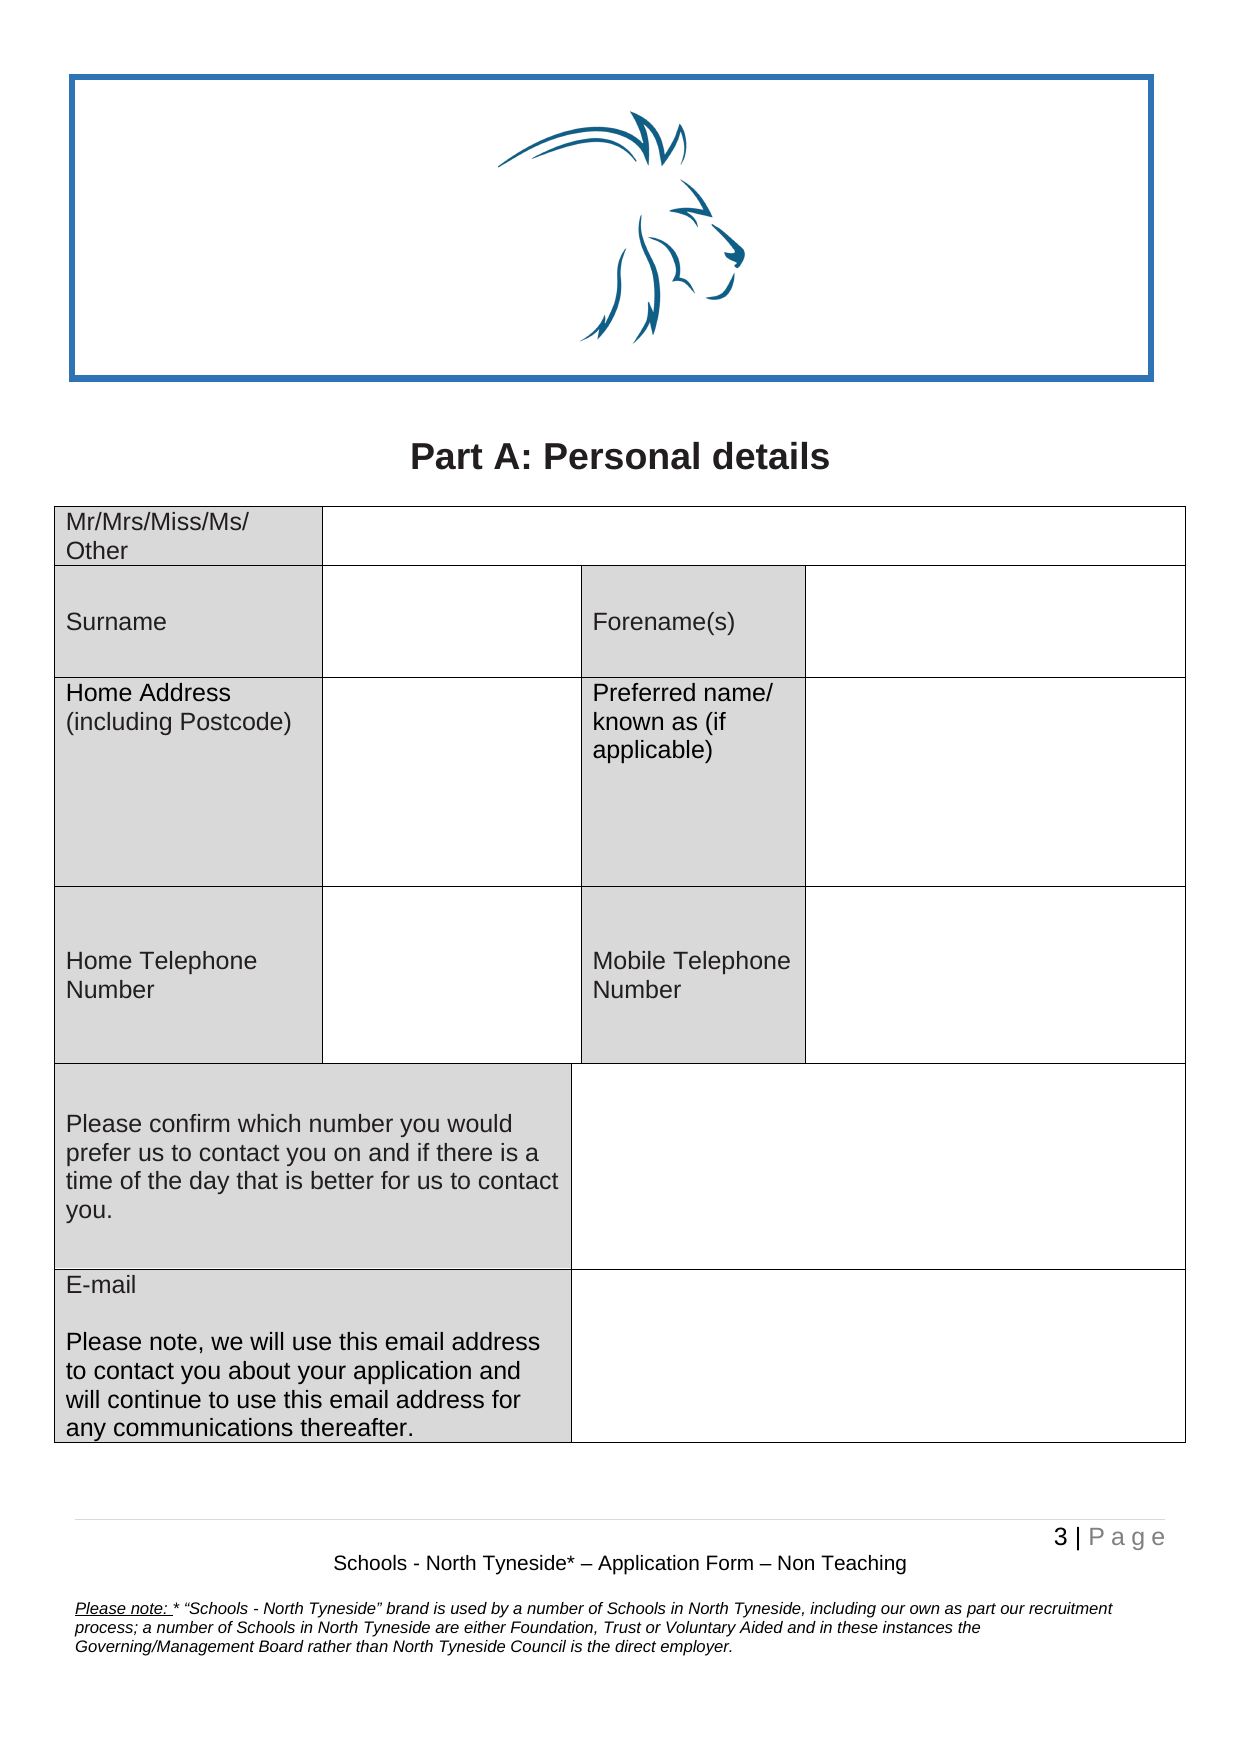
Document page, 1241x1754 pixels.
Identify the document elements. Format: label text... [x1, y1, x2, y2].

table_cell Forename(s) [582, 566, 805, 677]
table_cell Mobile Telephone Number [582, 887, 805, 1063]
table_cell [806, 566, 1185, 677]
table_cell [323, 678, 581, 886]
table_header Mr/Mrs/Miss/Ms/Other [55, 507, 322, 565]
table_cell E-mail Please note, we will use this email address to contact you about your application and will continue to use this email address for any communications thereafter. [55, 1270, 571, 1442]
table_cell Home Address (including Postcode) [55, 678, 322, 886]
table_cell [806, 678, 1185, 886]
table_cell [323, 566, 581, 677]
table_cell [572, 1064, 1185, 1268]
picture [497, 111, 745, 344]
text Part A: Personal details [75, 434, 1165, 477]
table_cell [572, 1270, 1185, 1442]
table_cell Please confirm which number you would prefer us to contact you on and if there is a time of the day that is better for us to contact you. [55, 1064, 571, 1268]
table_cell [806, 887, 1185, 1063]
table_cell Surname [55, 566, 322, 677]
table_cell [323, 887, 581, 1063]
table_header [323, 507, 1185, 565]
table_cell Preferred name/ known as (if applicable) [582, 678, 805, 886]
table_cell Home Telephone Number [55, 887, 322, 1063]
